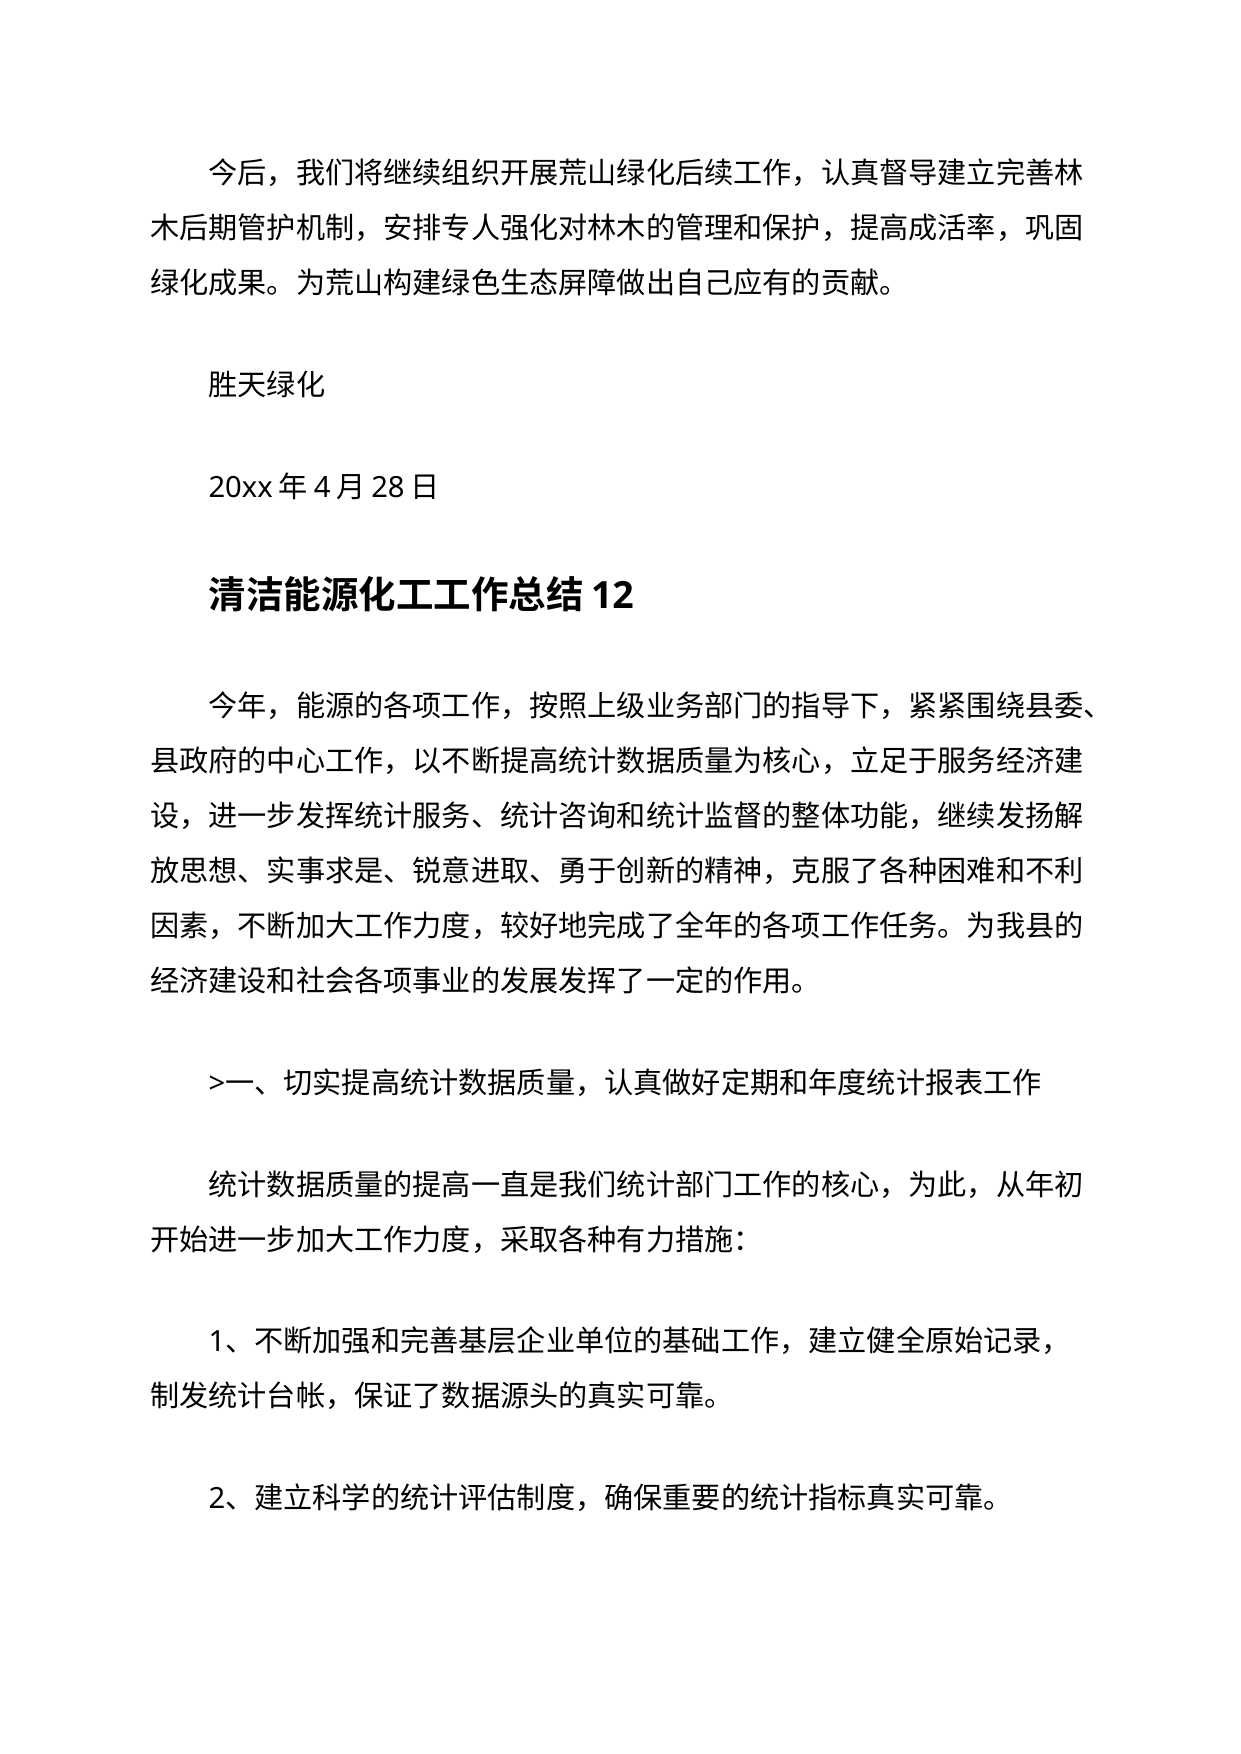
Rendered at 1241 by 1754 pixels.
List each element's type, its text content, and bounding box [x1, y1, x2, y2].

text 2、建立科学的统计评估制度，确保重要的统计指标真实可靠。 [150, 1474, 1090, 1517]
text 清洁能源化工工作总结12 [150, 565, 1090, 620]
text 20xx年4月28日 [150, 463, 1090, 506]
text 今年，能源的各项工作，按照上级业务部门的指导下，紧紧围绕县委、县政府的中心工作，以不断提高统计数据质量为核心，立足于服务经济建设，进一步发挥统计服务、统计咨询和统计监督的整体功能，继续发扬解放思想、实事求是、锐意进取、勇于创新的精神，克服了各种困难和不利因素，不断加大工作力度，较好地完成了全年的各项工作任务。为我县的经济建设和社会各项事业的发展发挥了一定的作用。 [150, 683, 1090, 1000]
text 今后，我们将继续组织开展荒山绿化后续工作，认真督导建立完善林木后期管护机制，安排专人强化对林木的管理和保护，提高成活率，巩固绿化成果。为荒山构建绿色生态屏障做出自己应有的贡献。 [150, 150, 1090, 302]
text 1、不断加强和完善基层企业单位的基础工作，建立健全原始记录，制发统计台帐，保证了数据源头的真实可靠。 [150, 1318, 1090, 1415]
text 胜天绿化 [150, 362, 1090, 404]
text 统计数据质量的提高一直是我们统计部门工作的核心，为此，从年初开始进一步加大工作力度，采取各种有力措施： [150, 1161, 1090, 1258]
text >一、切实提高统计数据质量，认真做好定期和年度统计报表工作 [150, 1059, 1090, 1102]
